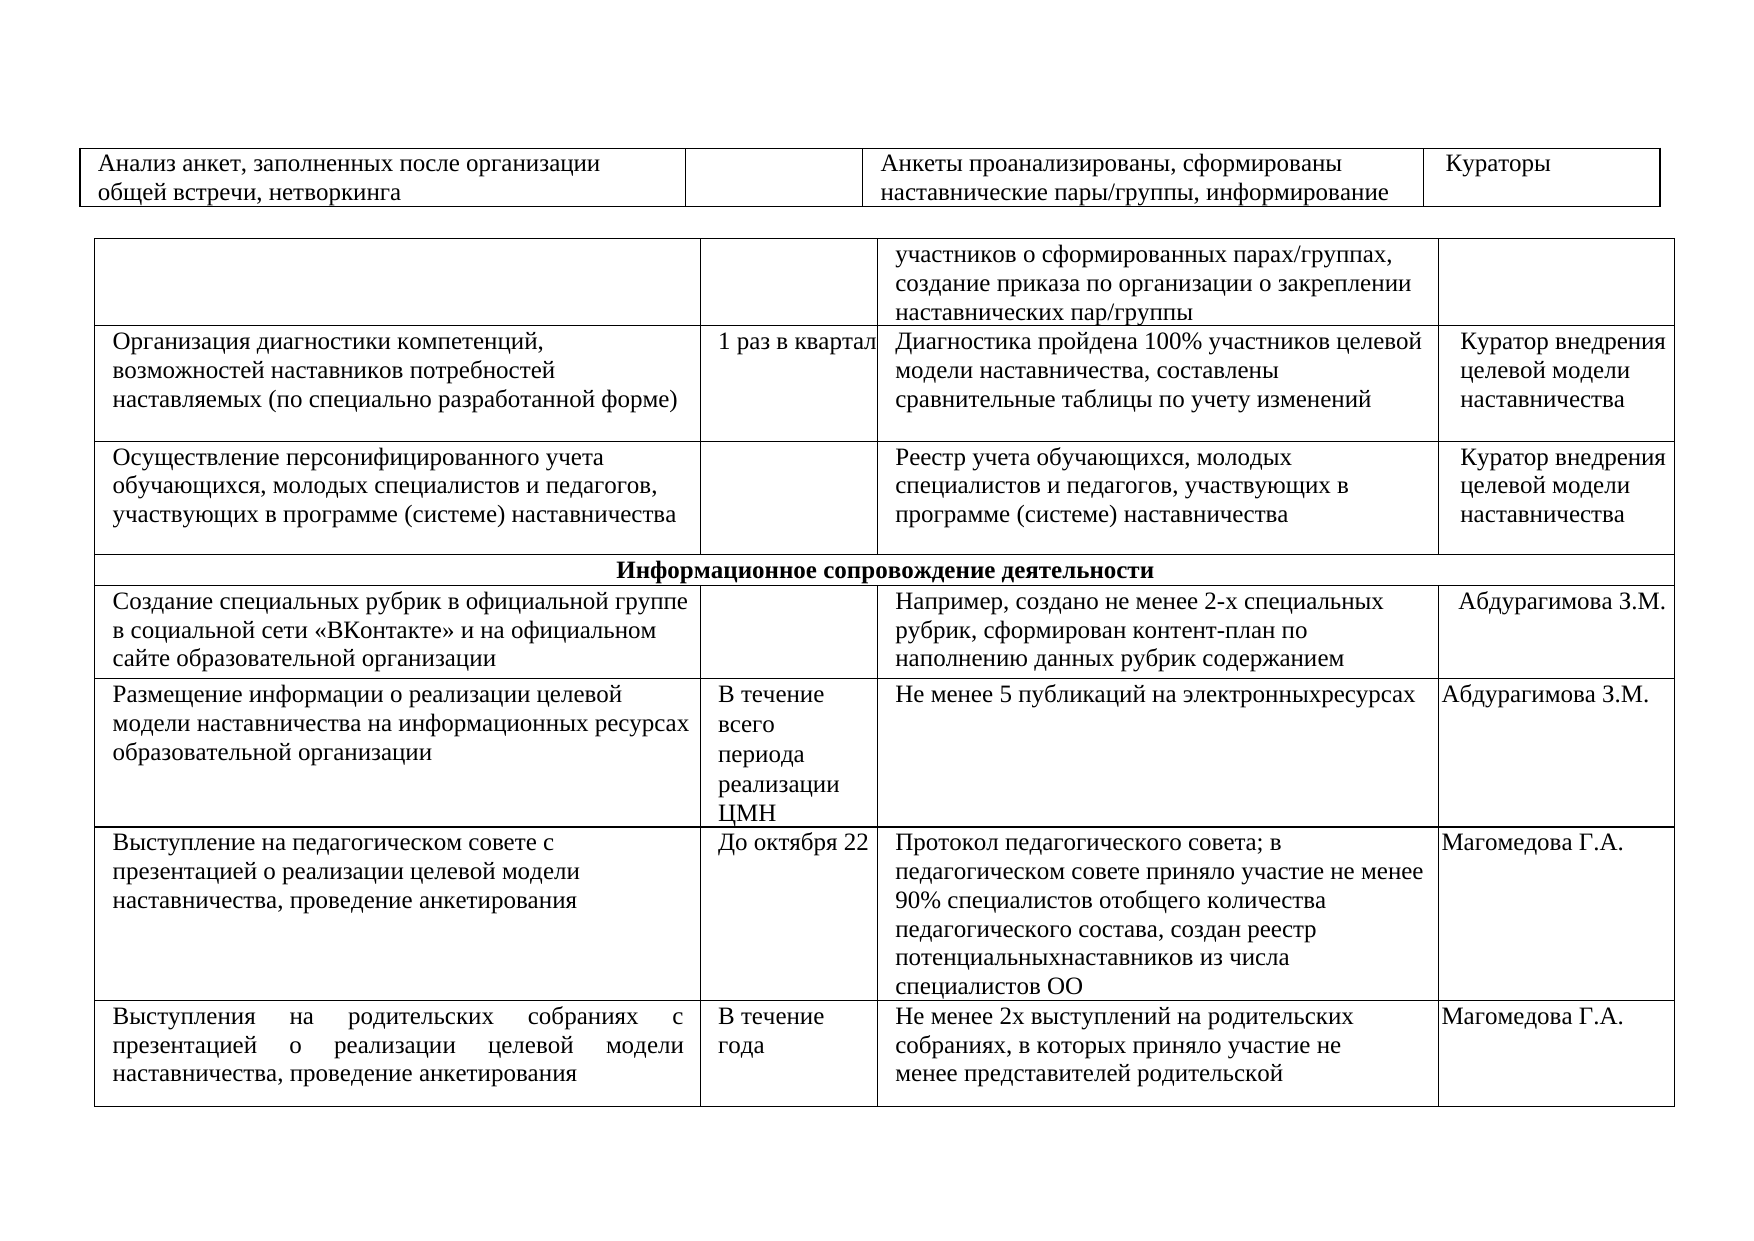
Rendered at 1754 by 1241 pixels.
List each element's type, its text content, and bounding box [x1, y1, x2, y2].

table_cell Организация диагностики компетенций, возможностей наставников потребностей наставляемых (по специально разработанной форме) [95, 326, 700, 441]
table_header [95, 239, 700, 325]
table_cell Размещение информации о реализации целевой модели наставничества на информационных ресурсах образовательной организации [95, 679, 700, 826]
table_cell Не менее 5 публикаций на электронныхресурсах [878, 679, 1438, 826]
table_cell [701, 442, 877, 554]
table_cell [878, 1001, 1438, 1106]
table_cell Протокол педагогического совета; в педагогическом совете приняло участие не менее 90% специалистов отобщего количества педагогического состава, создан реестр потенциальныхнаставников из числа специалистов ОО [878, 828, 1438, 1000]
table_cell Магомедова Г.А. [1439, 828, 1674, 1000]
table_cell Абдурагимова З.М. [1439, 679, 1674, 826]
table_cell Диагностика пройдена 100% участников целевой модели наставничества, составлены сравнительные таблицы по учету изменений [878, 326, 1438, 441]
table_header участников о сформированных парах/группах, создание приказа по организации о закреплении наставнических пар/группы [878, 239, 1438, 325]
table_cell Создание специальных рубрик в официальной группе в социальной сети «ВКонтакте» и на официальном сайте образовательной организации [95, 586, 700, 678]
table_header [1439, 239, 1674, 325]
table_cell Куратор внедрения целевой модели наставничества [1439, 442, 1674, 554]
table_cell Абдурагимова З.М. [1439, 586, 1674, 678]
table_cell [95, 1001, 700, 1106]
table_header [701, 239, 877, 325]
table_cell Информационное сопровождение деятельности [95, 555, 1674, 585]
table_cell В течение всего периода реализации ЦМН [701, 679, 877, 826]
table_cell Анализ анкет, заполненных после организации общей встречи, нетворкинга [81, 149, 685, 206]
table_cell Осуществление персонифицированного учета обучающихся, молодых специалистов и педагогов, участвующих в программе (системе) наставничества [95, 442, 700, 554]
table_cell [686, 149, 862, 206]
table_cell Магомедова Г.А. [1439, 1001, 1674, 1106]
table_cell До октября 22 [701, 828, 877, 1000]
table_cell Например, создано не менее 2-х специальных рубрик, сформирован контент-план по наполнению данных рубрик содержанием [878, 586, 1438, 678]
table_cell Выступление на педагогическом совете с презентацией о реализации целевой модели наставничества, проведение анкетирования [95, 828, 700, 1000]
table_cell Кураторы [1424, 149, 1659, 206]
table_cell 1 раз в квартал [701, 326, 877, 441]
table_cell Анкеты проанализированы, сформированы наставнические пары/группы, информирование [863, 149, 1423, 206]
table_cell Куратор внедрения целевой модели наставничества [1439, 326, 1674, 441]
table_cell [701, 586, 877, 678]
table_cell В течение года [701, 1001, 877, 1106]
table_cell Реестр учета обучающихся, молодых специалистов и педагогов, участвующих в программе (системе) наставничества [878, 442, 1438, 554]
